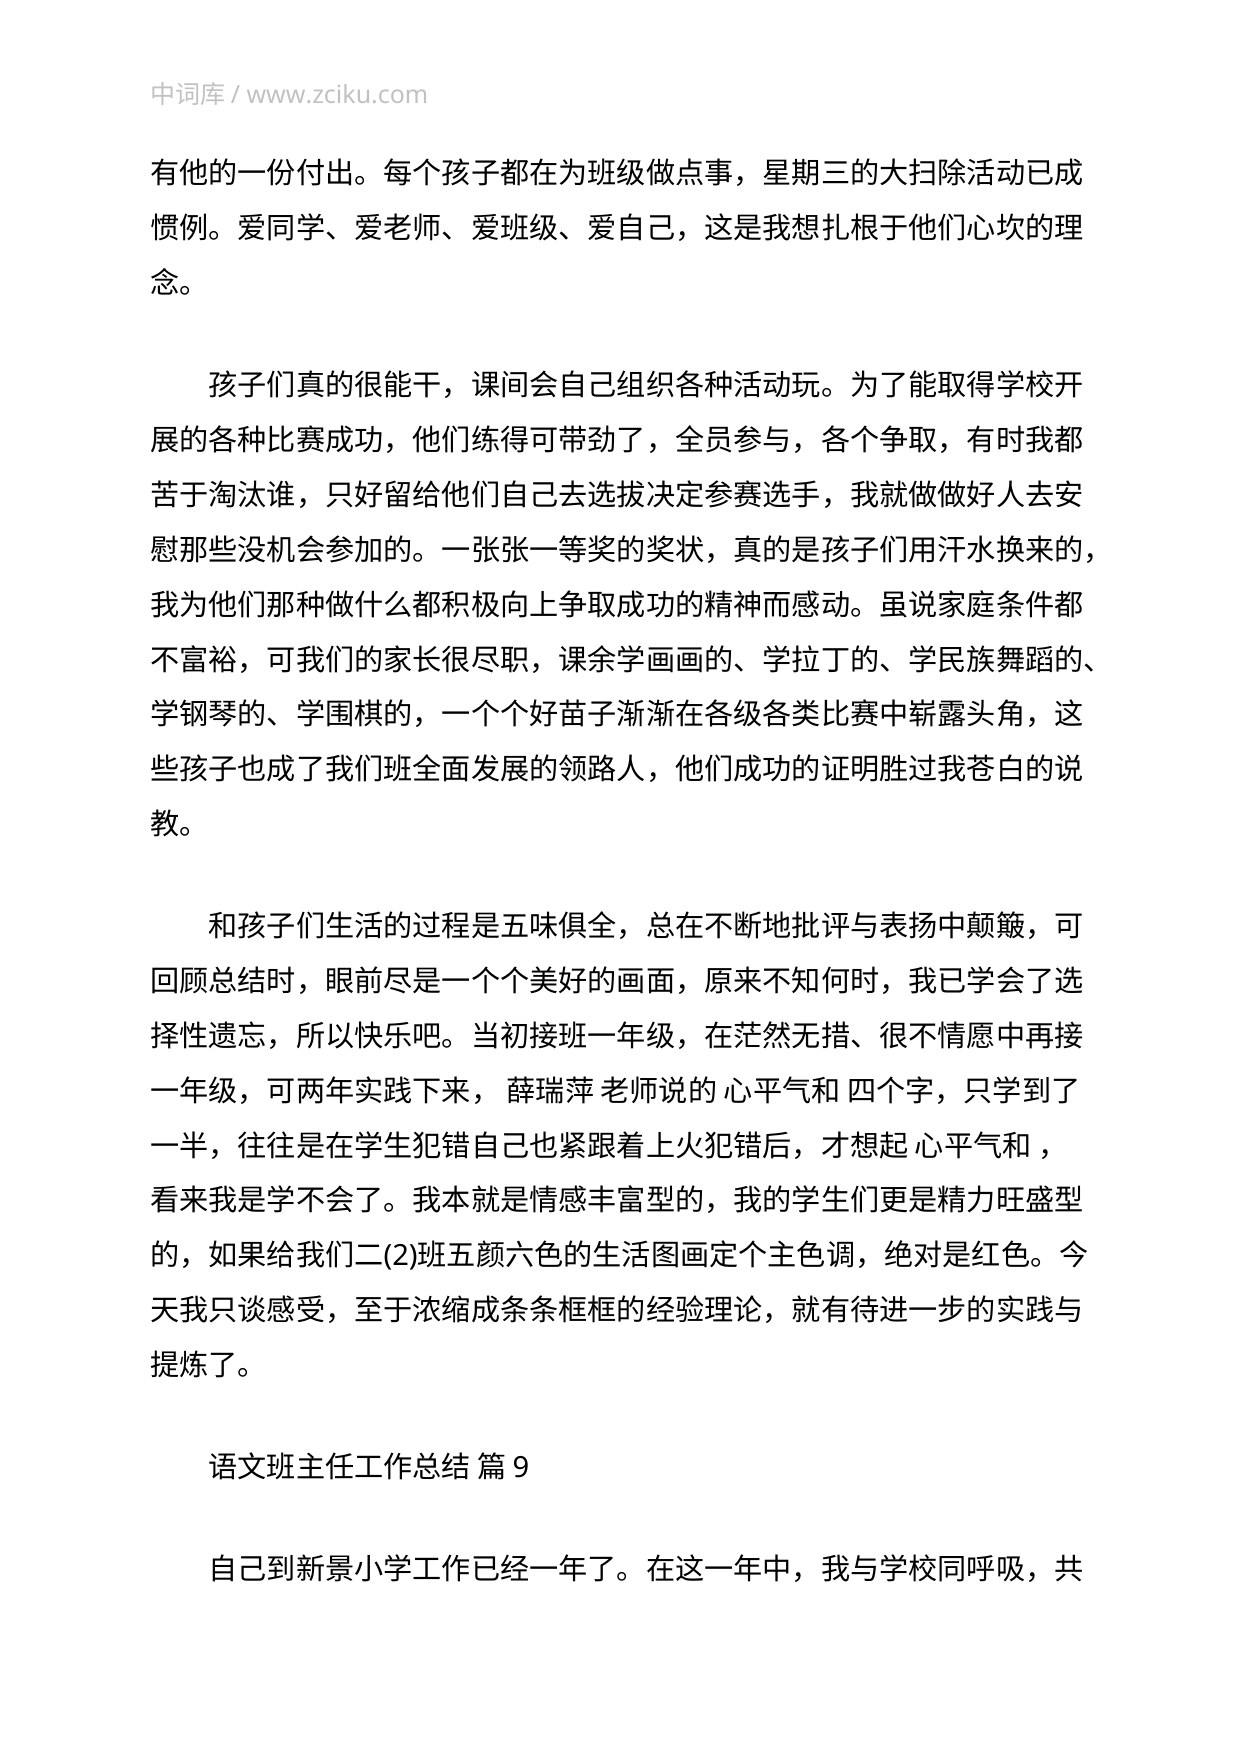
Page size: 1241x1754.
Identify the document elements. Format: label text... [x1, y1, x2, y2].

text 语文班主任工作总结 篇9 [150, 1443, 1090, 1486]
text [150, 150, 1090, 302]
text 孩子们真的很能干，课间会自己组织各种活动玩。为了能取得学校开展的各种比赛成功，他们练得可带劲了，全员参与，各个争取，有时我都苦于淘汰谁，只好留给他们自己去选拔决定参赛选手，我就做做好人去安慰那些没机会参加的。一张张一等奖的奖状，真的是孩子们用汗水换来的，我为他们那种做什么都积极向上争取成功的精神而感动。虽说家庭条件都不富裕，可我们的家长很尽职，课余学画画的、学拉丁的、学民族舞蹈的、学钢琴的、学围棋的，一个个好苗子渐渐在各级各类比赛中崭露头角，这些孩子也成了我们班全面发展的领路人，他们成功的证明胜过我苍白的说教。 [150, 362, 1090, 843]
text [150, 1546, 1090, 1588]
text 和孩子们生活的过程是五味俱全，总在不断地批评与表扬中颠簸，可回顾总结时，眼前尽是一个个美好的画面，原来不知何时，我已学会了选择性遗忘，所以快乐吧。当初接班一年级，在茫然无措、很不情愿中再接一年级，可两年实践下来， 薛瑞萍 老师说的 心平气和 四个字，只学到了一半，往往是在学生犯错自己也紧跟着上火犯错后，才想起 心平气和 ，看来我是学不会了。我本就是情感丰富型的，我的学生们更是精力旺盛型的，如果给我们二(2)班五颜六色的生活图画定个主色调，绝对是红色。今天我只谈感受，至于浓缩成条条框框的经验理论，就有待进一步的实践与提炼了。 [150, 902, 1090, 1384]
